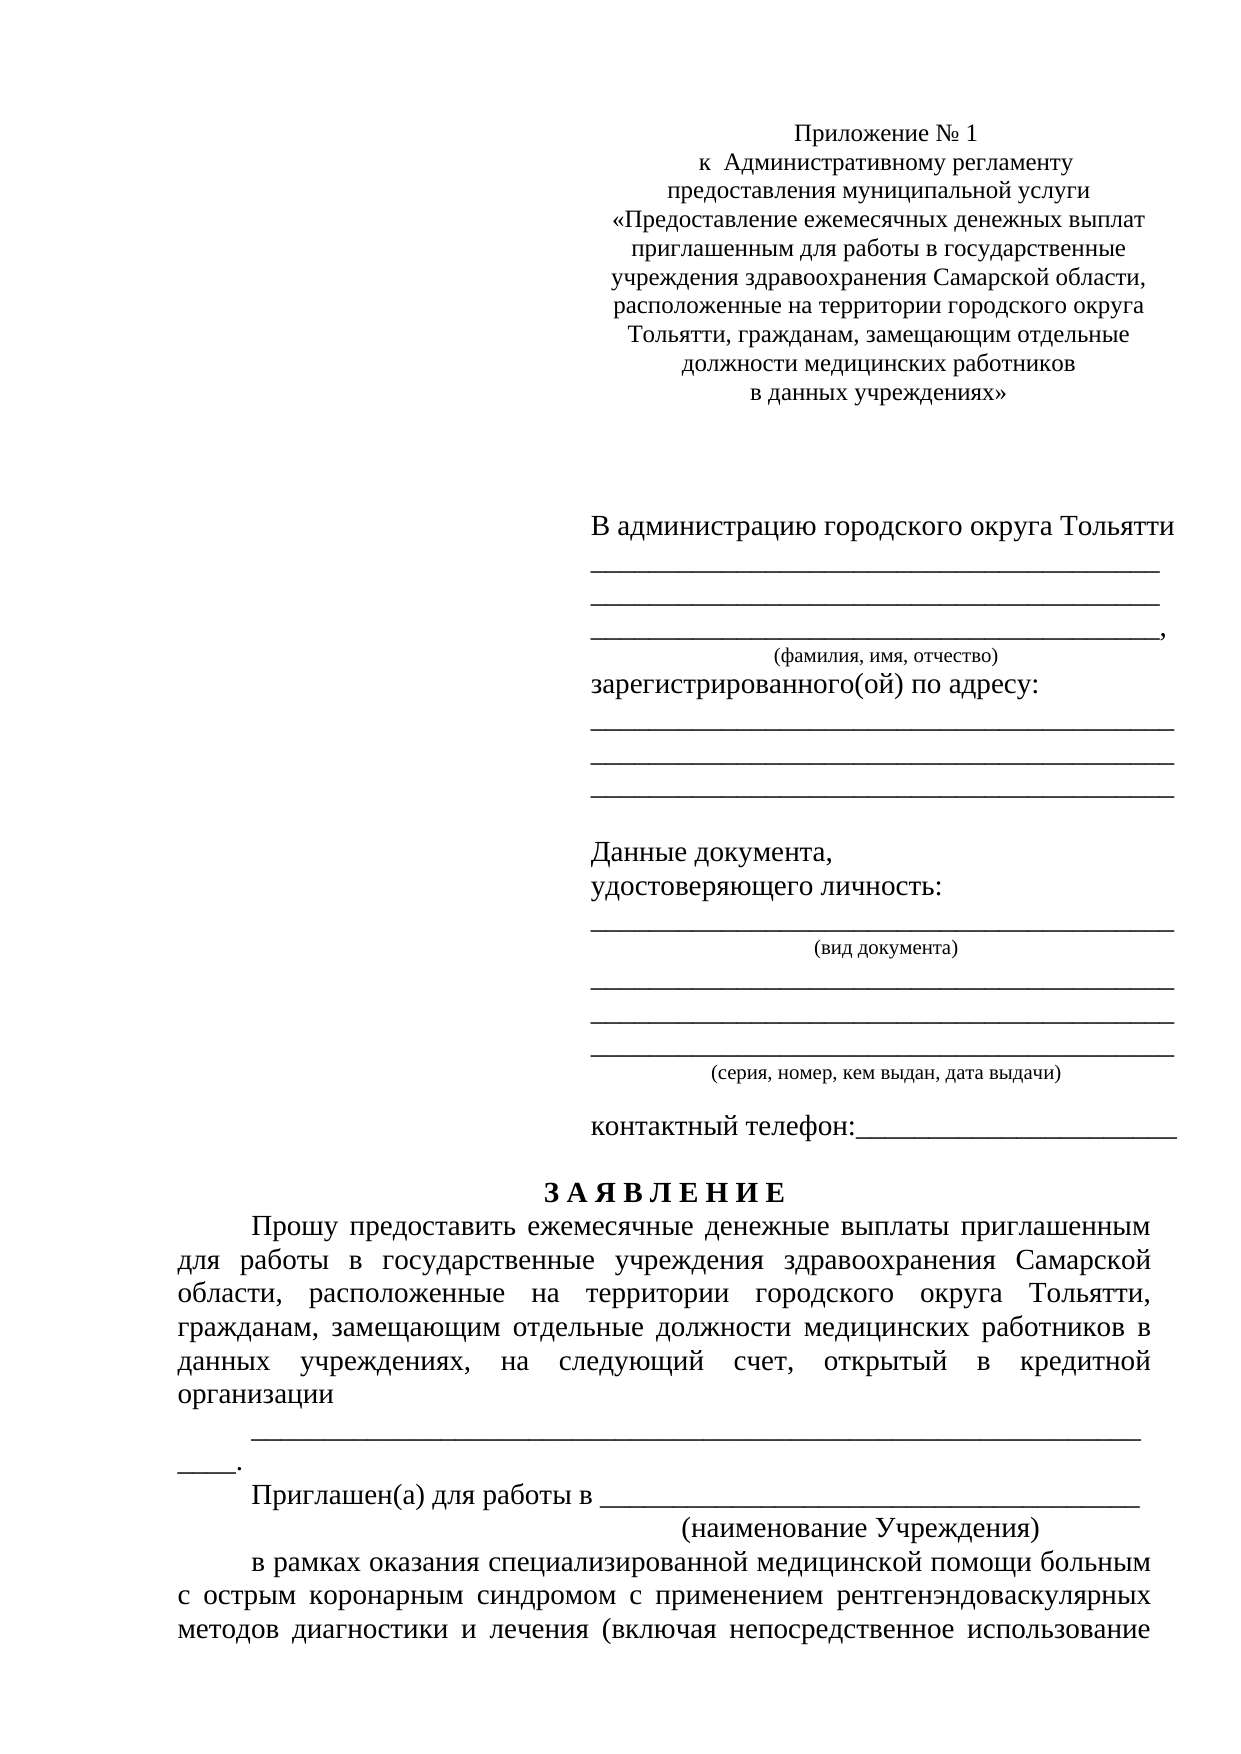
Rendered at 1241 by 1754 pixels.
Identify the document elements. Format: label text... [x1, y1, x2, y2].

text зарегистрированного(ой) по адресу: ________________________________________ [591, 667, 1181, 734]
text В администрацию городского округа Тольятти [591, 508, 1181, 542]
text Данные документа, [591, 834, 1181, 868]
text предоставления муниципальной услуги «Предоставление ежемесячных денежных выплат приглашенным для работы в государственные учреждения здравоохранения Самарской области, расположенные на территории городского округа Тольятти, гражданам, замещающим отдельные должности медицинских работников [605, 176, 1152, 377]
text удостоверяющего личность: ________________________________________ [591, 868, 1181, 935]
text З А Я В Л Е Н И Е [177, 1175, 1152, 1208]
text ________________________________________ [591, 734, 1181, 767]
text _______________________________________, [591, 609, 1181, 643]
text _______________________________________ [591, 576, 1181, 609]
text _________________________________________________________________. [177, 1410, 1152, 1477]
text ________________________________________ [591, 959, 1181, 993]
text Прошу предоставить ежемесячные денежные выплаты приглашенным для работы в государственные учреждения здравоохранения Самарской области, расположенные на территории городского округа Тольятти, гражданам, замещающим отдельные должности медицинских работников в данных учреждениях, на следующий счет, открытый в кредитной организации [177, 1208, 1152, 1410]
text ________________________________________ [591, 1026, 1181, 1060]
text (серия, номер, кем выдан, дата выдачи) [591, 1060, 1181, 1084]
text ________________________________________ [591, 993, 1181, 1026]
text к Административному регламенту [620, 147, 1152, 176]
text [177, 1544, 1152, 1644]
text _______________________________________ [591, 542, 1181, 576]
text ________________________________________ [591, 767, 1181, 801]
text Приглашен(а) для работы в _____________________________________ [177, 1477, 1152, 1510]
text (вид документа) [591, 935, 1181, 959]
text (наименование Учреждения) [177, 1510, 1152, 1544]
text Приложение № 1 [620, 118, 1152, 147]
text контактный телефон:______________________ [591, 1108, 1181, 1141]
text (фамилия, имя, отчество) [591, 643, 1181, 667]
text в данных учреждениях» [605, 377, 1152, 406]
